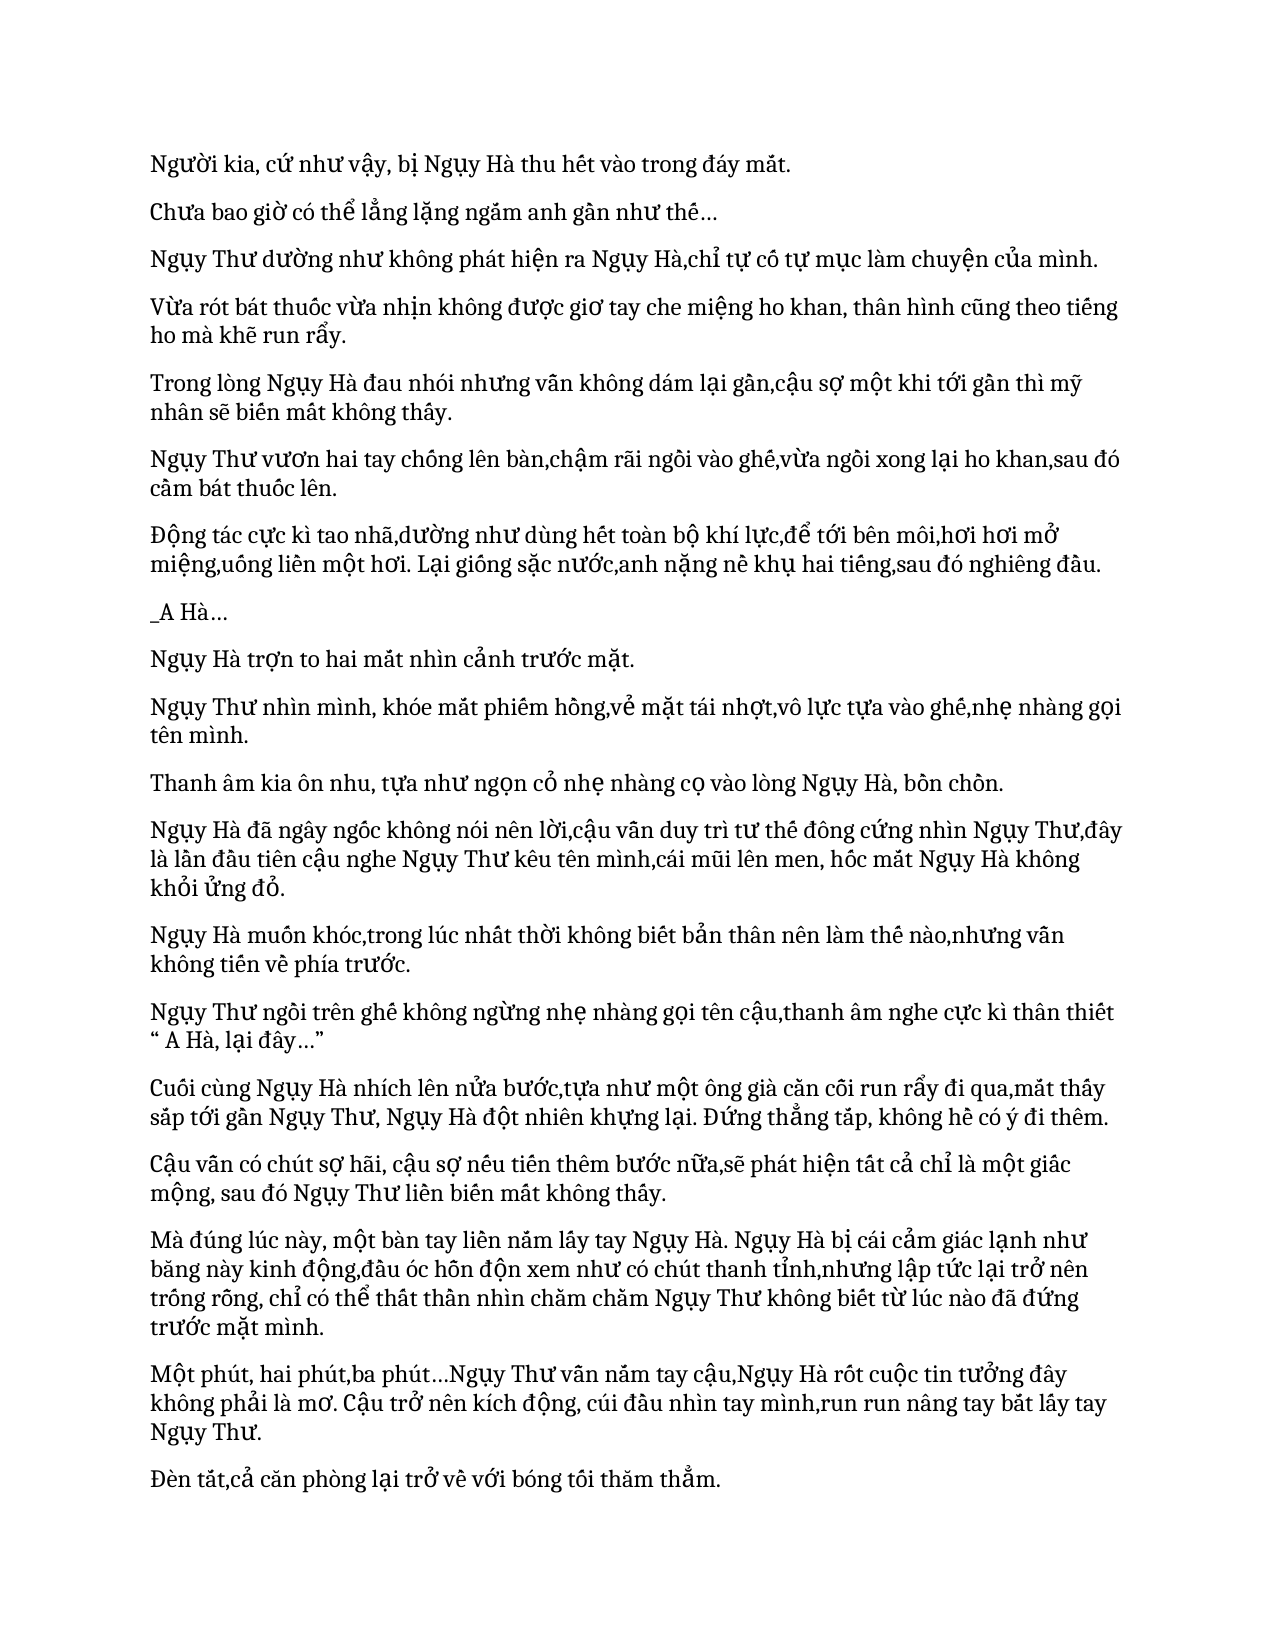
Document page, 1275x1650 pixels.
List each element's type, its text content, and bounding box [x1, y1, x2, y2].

text Ngụy Hà trợn to hai mắt nhìn cảnh trước mặt. [150, 645, 1125, 674]
text Ngụy Thư vươn hai tay chống lên bàn,chậm rãi ngồi vào ghế,vừa ngồi xong lại ho khan,sau đó cầm bát thuốc lên. [150, 445, 1125, 502]
text Trong lòng Ngụy Hà đau nhói nhưng vẫn không dám lại gần,cậu sợ một khi tới gần thì mỹ nhân sẽ biến mất không thấy. [150, 369, 1125, 426]
text Một phút, hai phút,ba phút…Ngụy Thư vẫn nắm tay cậu,Ngụy Hà rốt cuộc tin tưởng đây không phải là mơ. Cậu trở nên kích động, cúi đầu nhìn tay mình,run run nâng tay bắt lấy tay Ngụy Thư. [150, 1360, 1125, 1446]
text Ngụy Hà muốn khóc,trong lúc nhất thời không biết bản thân nên làm thế nào,nhưng vẫn không tiến về phía trước. [150, 921, 1125, 979]
text Người kia, cứ như vậy, bị Ngụy Hà thu hết vào trong đáy mắt. [150, 150, 1125, 179]
text Thanh âm kia ôn nhu, tựa như ngọn cỏ nhẹ nhàng cọ vào lòng Ngụy Hà, bồn chồn. [150, 769, 1125, 797]
text Mà đúng lúc này, một bàn tay liền nắm lấy tay Ngụy Hà. Ngụy Hà bị cái cảm giác lạnh như băng này kinh động,đầu óc hỗn độn xem như có chút thanh tỉnh,nhưng lập tức lại trở nên trống rỗng, chỉ có thể thất thần nhìn chằm chằm Ngụy Thư không biết từ lúc nào đã đứng trước mặt mình. [150, 1226, 1125, 1341]
text _A Hà… [150, 597, 1125, 626]
text Cậu vẫn có chút sợ hãi, cậu sợ nếu tiến thêm bước nữa,sẽ phát hiện tất cả chỉ là một giấc mộng, sau đó Ngụy Thư liền biến mất không thấy. [150, 1150, 1125, 1207]
text Ngụy Hà đã ngây ngốc không nói nên lời,cậu vẫn duy trì tư thế đông cứng nhìn Ngụy Thư,đây là lần đầu tiên cậu nghe Ngụy Thư kêu tên mình,cái mũi lên men, hốc mắt Ngụy Hà không khỏi ửng đỏ. [150, 816, 1125, 902]
text Đèn tắt,cả căn phòng lại trở về với bóng tối thăm thẳm. [150, 1465, 1125, 1494]
text Ngụy Thư dường như không phát hiện ra Ngụy Hà,chỉ tự cố tự mục làm chuyện của mình. [150, 245, 1125, 274]
text Ngụy Thư nhìn mình, khóe mắt phiếm hồng,vẻ mặt tái nhợt,vô lực tựa vào ghế,nhẹ nhàng gọi tên mình. [150, 692, 1125, 750]
text Động tác cực kì tao nhã,dường như dùng hết toàn bộ khí lực,để tới bên môi,hơi hơi mở miệng,uống liền một hơi. Lại giống sặc nước,anh nặng nề khụ hai tiếng,sau đó nghiêng đầu. [150, 521, 1125, 579]
text Chưa bao giờ có thể lẳng lặng ngắm anh gần như thế… [150, 197, 1125, 226]
text Vừa rót bát thuốc vừa nhịn không được giơ tay che miệng ho khan, thân hình cũng theo tiếng ho mà khẽ run rẩy. [150, 292, 1125, 350]
text Cuối cùng Ngụy Hà nhích lên nửa bước,tựa như một ông già cằn cỗi run rẩy đi qua,mắt thấy sắp tới gần Ngụy Thư, Ngụy Hà đột nhiên khựng lại. Đứng thẳng tắp, không hề có ý đi thêm. [150, 1074, 1125, 1131]
text Ngụy Thư ngồi trên ghế không ngừng nhẹ nhàng gọi tên cậu,thanh âm nghe cực kì thân thiết “ A Hà, lại đây…” [150, 997, 1125, 1055]
